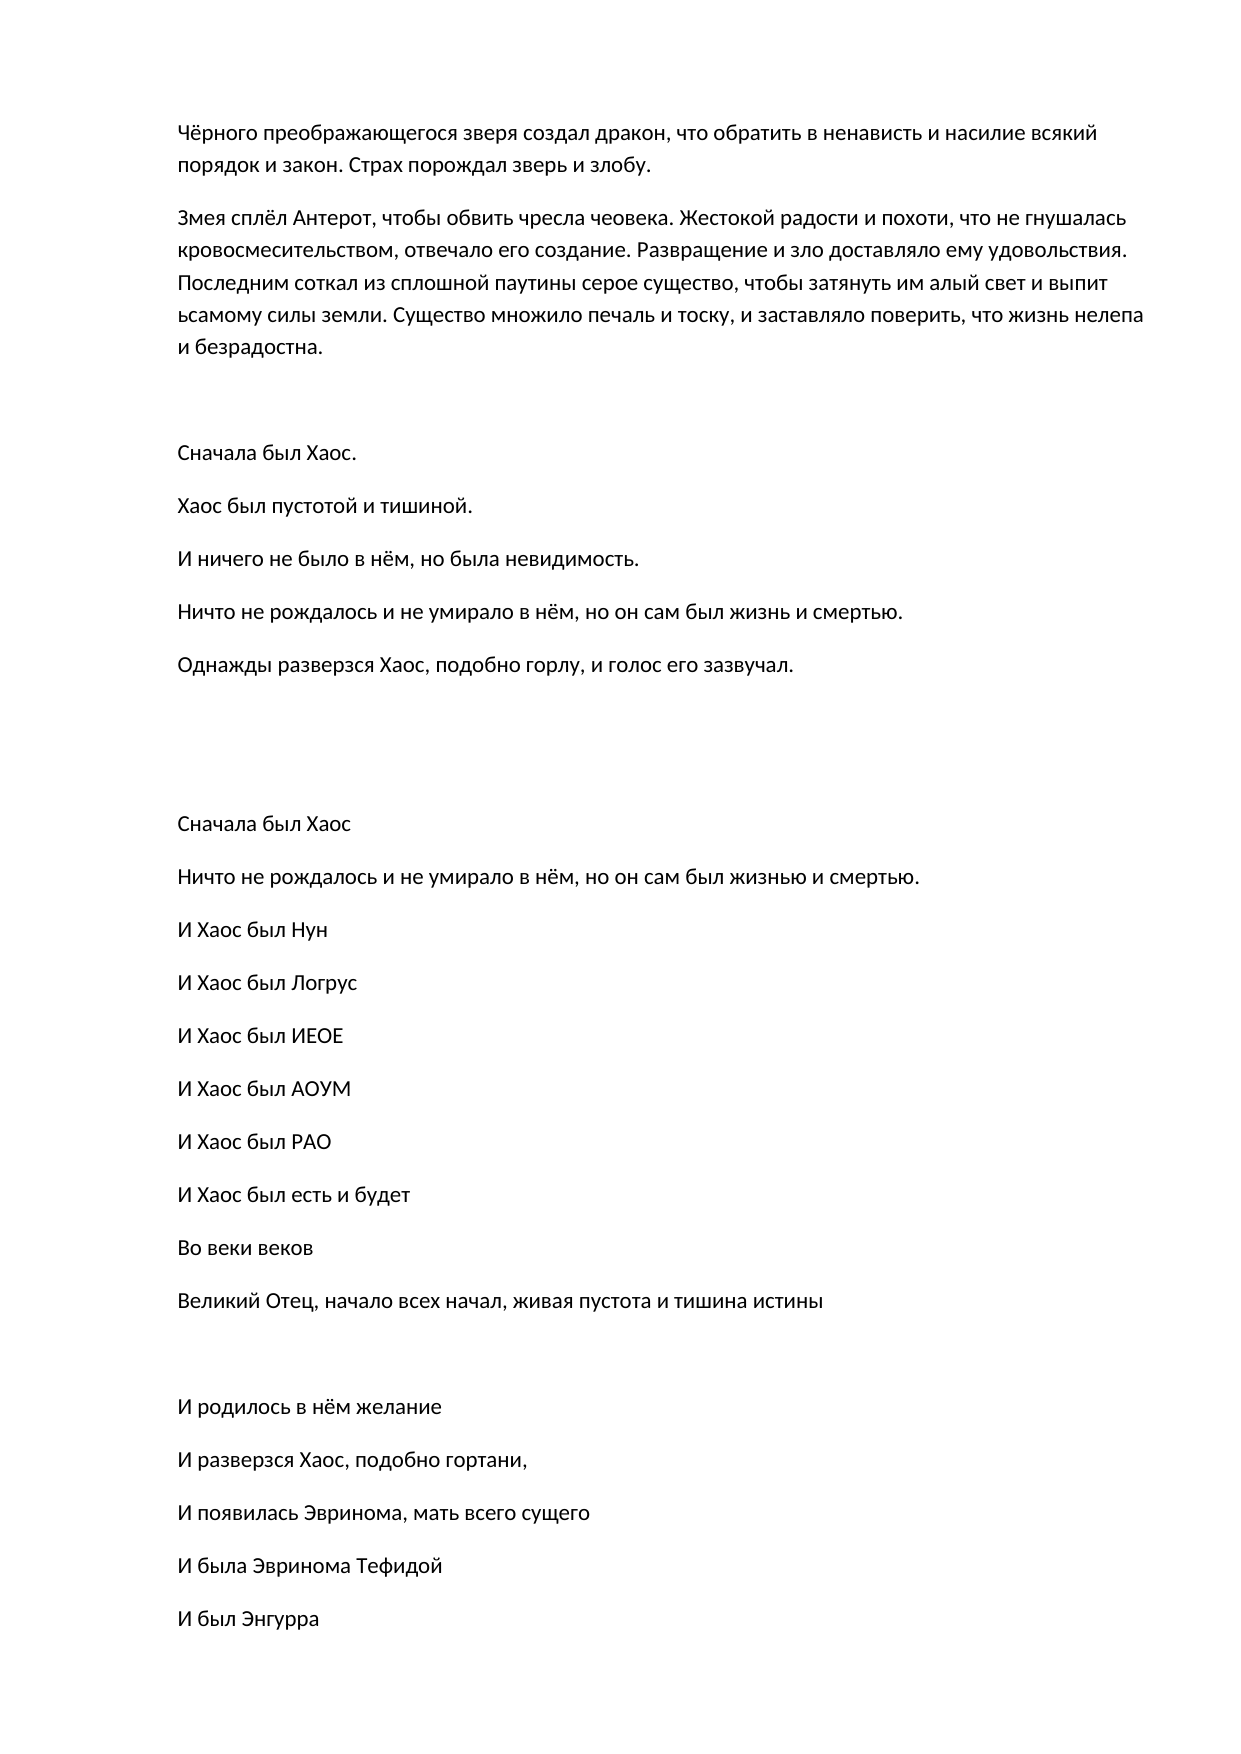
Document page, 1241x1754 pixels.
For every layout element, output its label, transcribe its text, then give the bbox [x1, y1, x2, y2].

text И разверзся Хаос, подобно гортани, [177, 1446, 1152, 1473]
text Сначала был Хаос. [177, 438, 1152, 466]
text Ничто не рождалось и не умирало в нём, но он сам был жизнь и смертью. [177, 597, 1152, 625]
text И Хаос был есть и будет [177, 1180, 1152, 1208]
text Во веки веков [177, 1233, 1152, 1261]
text И был Энгурра [177, 1604, 1152, 1633]
text И Хаос был АОУМ [177, 1074, 1152, 1102]
text Великий Отец, начало всех начал, живая пустота и тишина истины [177, 1286, 1152, 1314]
text И родилось в нём желание [177, 1392, 1152, 1421]
text И Хаос был Нун [177, 915, 1152, 943]
text Чёрного преображающегося зверя создал дракон, что обратить в ненависть и насилие всякий порядок и закон. Страх порождал зверь и злобу. [177, 118, 1152, 178]
text И появилась Эвринома, мать всего сущего [177, 1498, 1152, 1527]
text Хаос был пустотой и тишиной. [177, 491, 1152, 519]
text И была Эвринома Тефидой [177, 1552, 1152, 1579]
text И ничего не было в нём, но была невидимость. [177, 544, 1152, 572]
text Змея сплёл Антерот, чтобы обвить чресла чеовека. Жестокой радости и похоти, что не гнушалась кровосмесительством, отвечало его создание. Развращение и зло доставляло ему удовольствия. Последним соткал из сплошной паутины серое существо, чтобы затянуть им алый свет и выпит ьсамому силы земли. Существо множило печаль и тоску, и заставляло поверить, что жизнь нелепа и безрадостна. [177, 203, 1152, 360]
text Сначала был Хаос [177, 809, 1152, 837]
text Ничто не рождалось и не умирало в нём, но он сам был жизнью и смертью. [177, 862, 1152, 890]
text Однажды разверзся Хаос, подобно горлу, и голос его зазвучал. [177, 650, 1152, 678]
text И Хаос был РАО [177, 1127, 1152, 1155]
text И Хаос был Логрус [177, 968, 1152, 996]
text И Хаос был ИЕОЕ [177, 1021, 1152, 1049]
